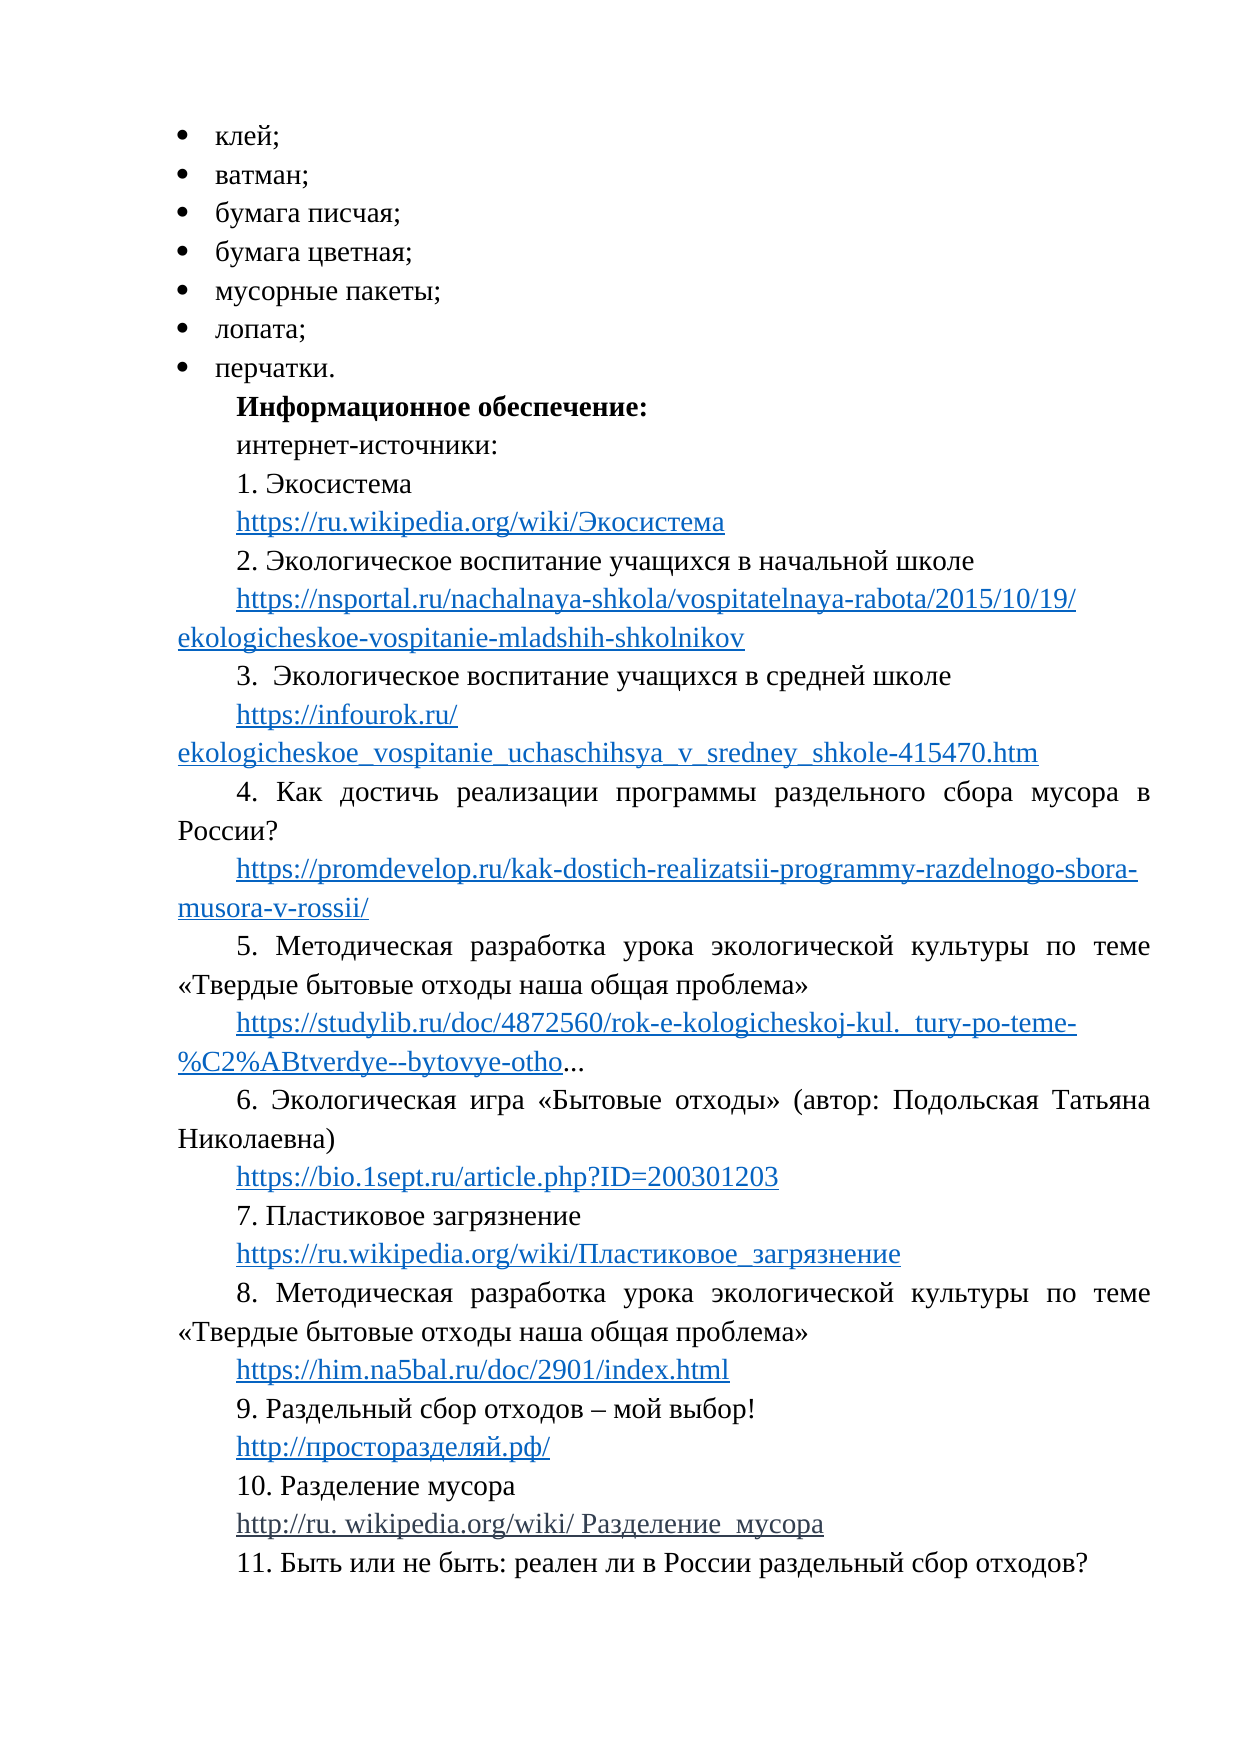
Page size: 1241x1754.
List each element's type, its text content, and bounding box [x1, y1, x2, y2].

text 8. Методическая разработка урока экологической культуры по теме «Твердые бытовые отходы наша общая проблема» [177, 1275, 1152, 1347]
text https://ru.wikipedia.org/wiki/Экосистема [177, 504, 1152, 538]
text https://him.na5bal.ru/doc/2901/index.html [177, 1352, 1152, 1386]
text 3. Экологическое воспитание учащихся в средней школе [177, 658, 1152, 692]
text https://bio.1sept.ru/article.php?ID=200301203 [177, 1159, 1152, 1193]
list мусорные пакеты; [177, 273, 1152, 306]
text https://ru.wikipedia.org/wiki/Пластиковое_загрязнение [177, 1237, 1152, 1270]
list лопата; [177, 311, 1152, 345]
text https://infourok.ru/ekologicheskoe_vospitanie_uchaschihsya_v_sredney_shkole-415470.htm [177, 697, 1152, 769]
text 9. Раздельный сбор отходов – мой выбор! [177, 1391, 1152, 1424]
text 11. Быть или не быть: реален ли в России раздельный сбор отходов? [177, 1545, 1152, 1578]
text 7. Пластиковое загрязнение [177, 1198, 1152, 1232]
text интернет-источники: [177, 427, 1152, 461]
text http://просторазделяй.рф/ [177, 1429, 1152, 1463]
text 6. Экологическая игра «Бытовые отходы» (автор: Подольская Татьяна Николаевна) [177, 1082, 1152, 1154]
list бумага писчая; [177, 195, 1152, 229]
list ватман; [177, 157, 1152, 190]
text https://studylib.ru/doc/4872560/rok-e-kologicheskoj-kul._tury-po-teme-%C2%ABtverdye--bytovye-otho... [177, 1005, 1152, 1077]
text 2. Экологическое воспитание учащихся в начальной школе [177, 543, 1152, 576]
text 10. Разделение мусора [177, 1468, 1152, 1501]
list клей; [177, 118, 1152, 152]
text https://promdevelop.ru/kak-dostich-realizatsii-programmy-razdelnogo-sbora-musora-v-rossii/ [177, 851, 1152, 923]
list бумага цветная; [177, 234, 1152, 268]
text 1. Экосистема [177, 466, 1152, 499]
text http://ru. wikipedia.org/wiki/ Разделение_мусора [177, 1506, 1152, 1540]
text 5. Методическая разработка урока экологической культуры по теме «Твердые бытовые отходы наша общая проблема» [177, 928, 1152, 1000]
text 4. Как достичь реализации программы раздельного сбора мусора в России? [177, 774, 1152, 846]
text https://nsportal.ru/nachalnaya-shkola/vospitatelnaya-rabota/2015/10/19/ekologicheskoe-vospitanie-mladshih-shkolnikov [177, 581, 1152, 653]
text Информационное обеспечение: [177, 389, 1152, 422]
list перчатки. [177, 350, 1152, 384]
